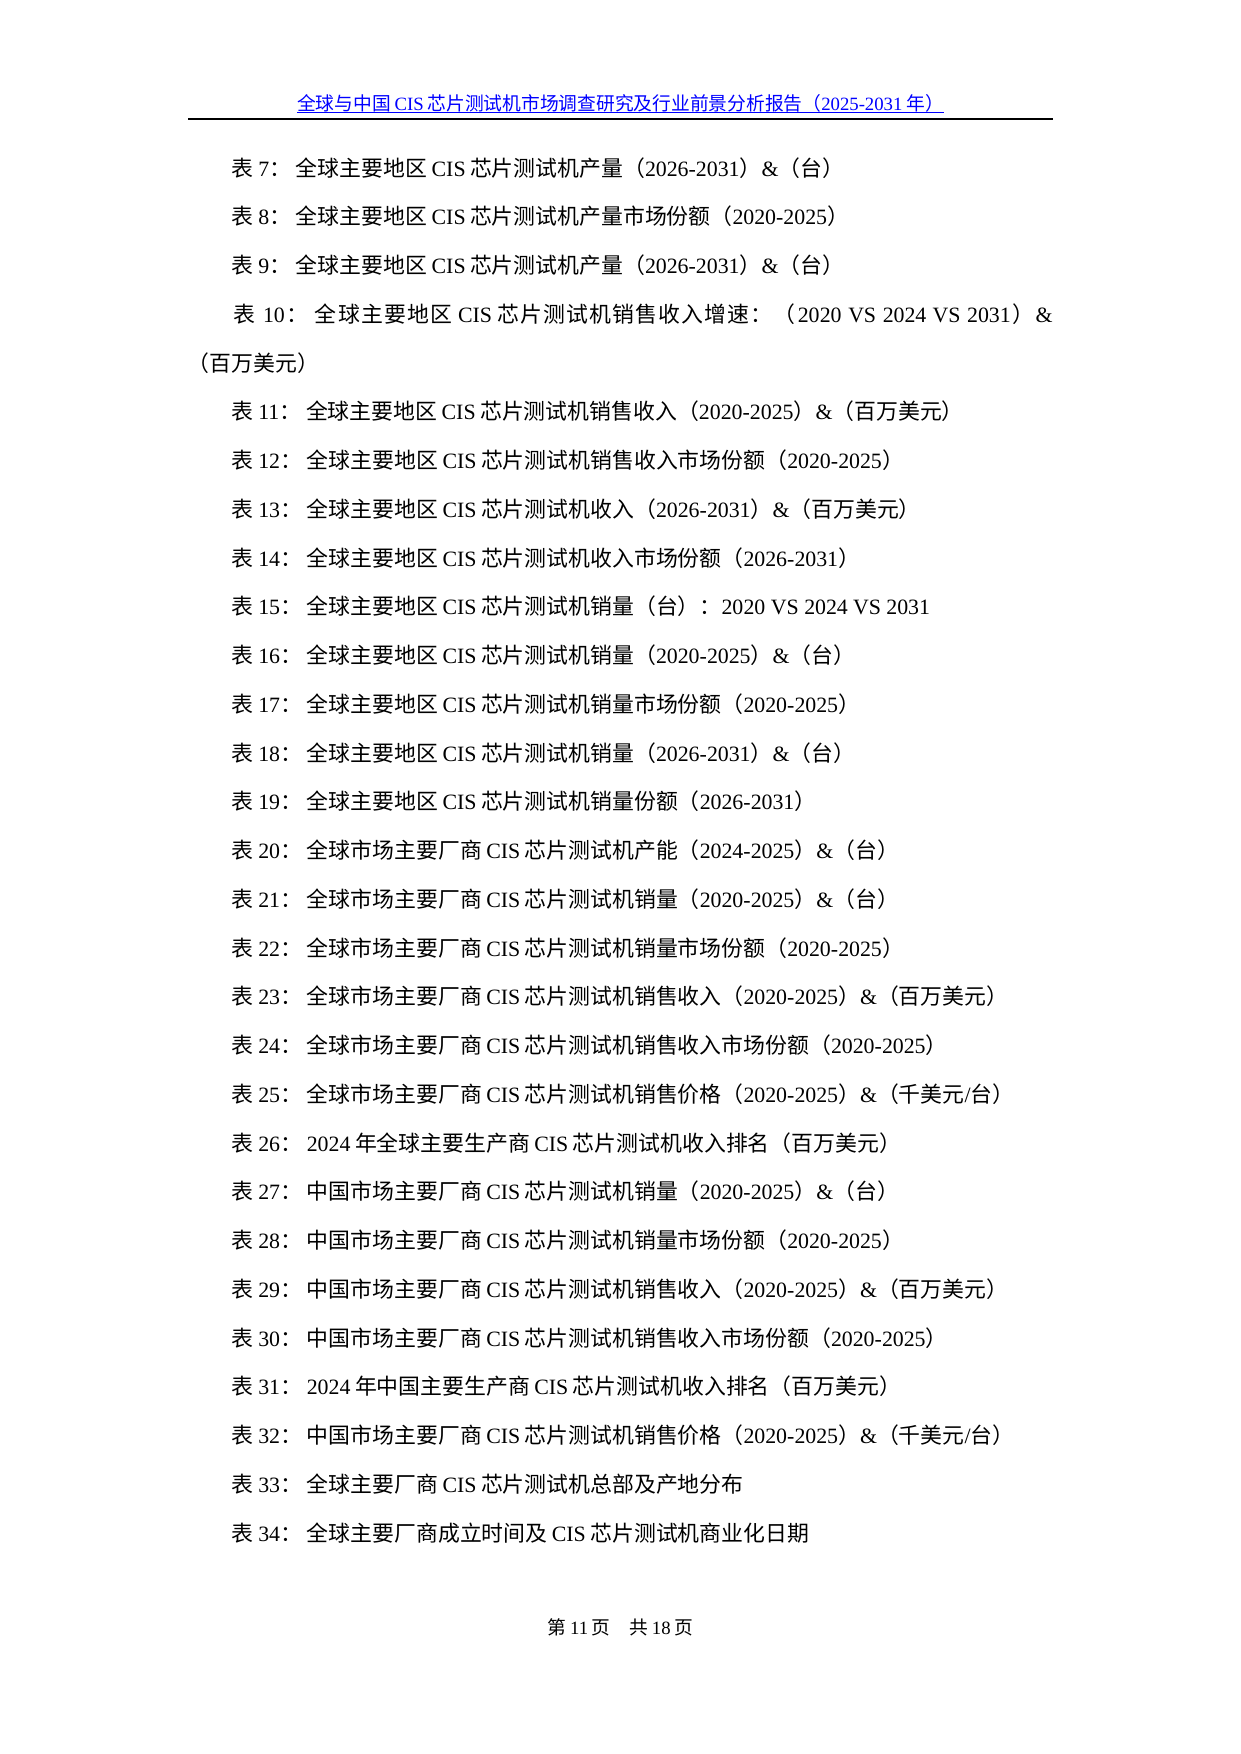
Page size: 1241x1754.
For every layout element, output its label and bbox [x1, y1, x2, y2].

text [187, 150, 1053, 1548]
